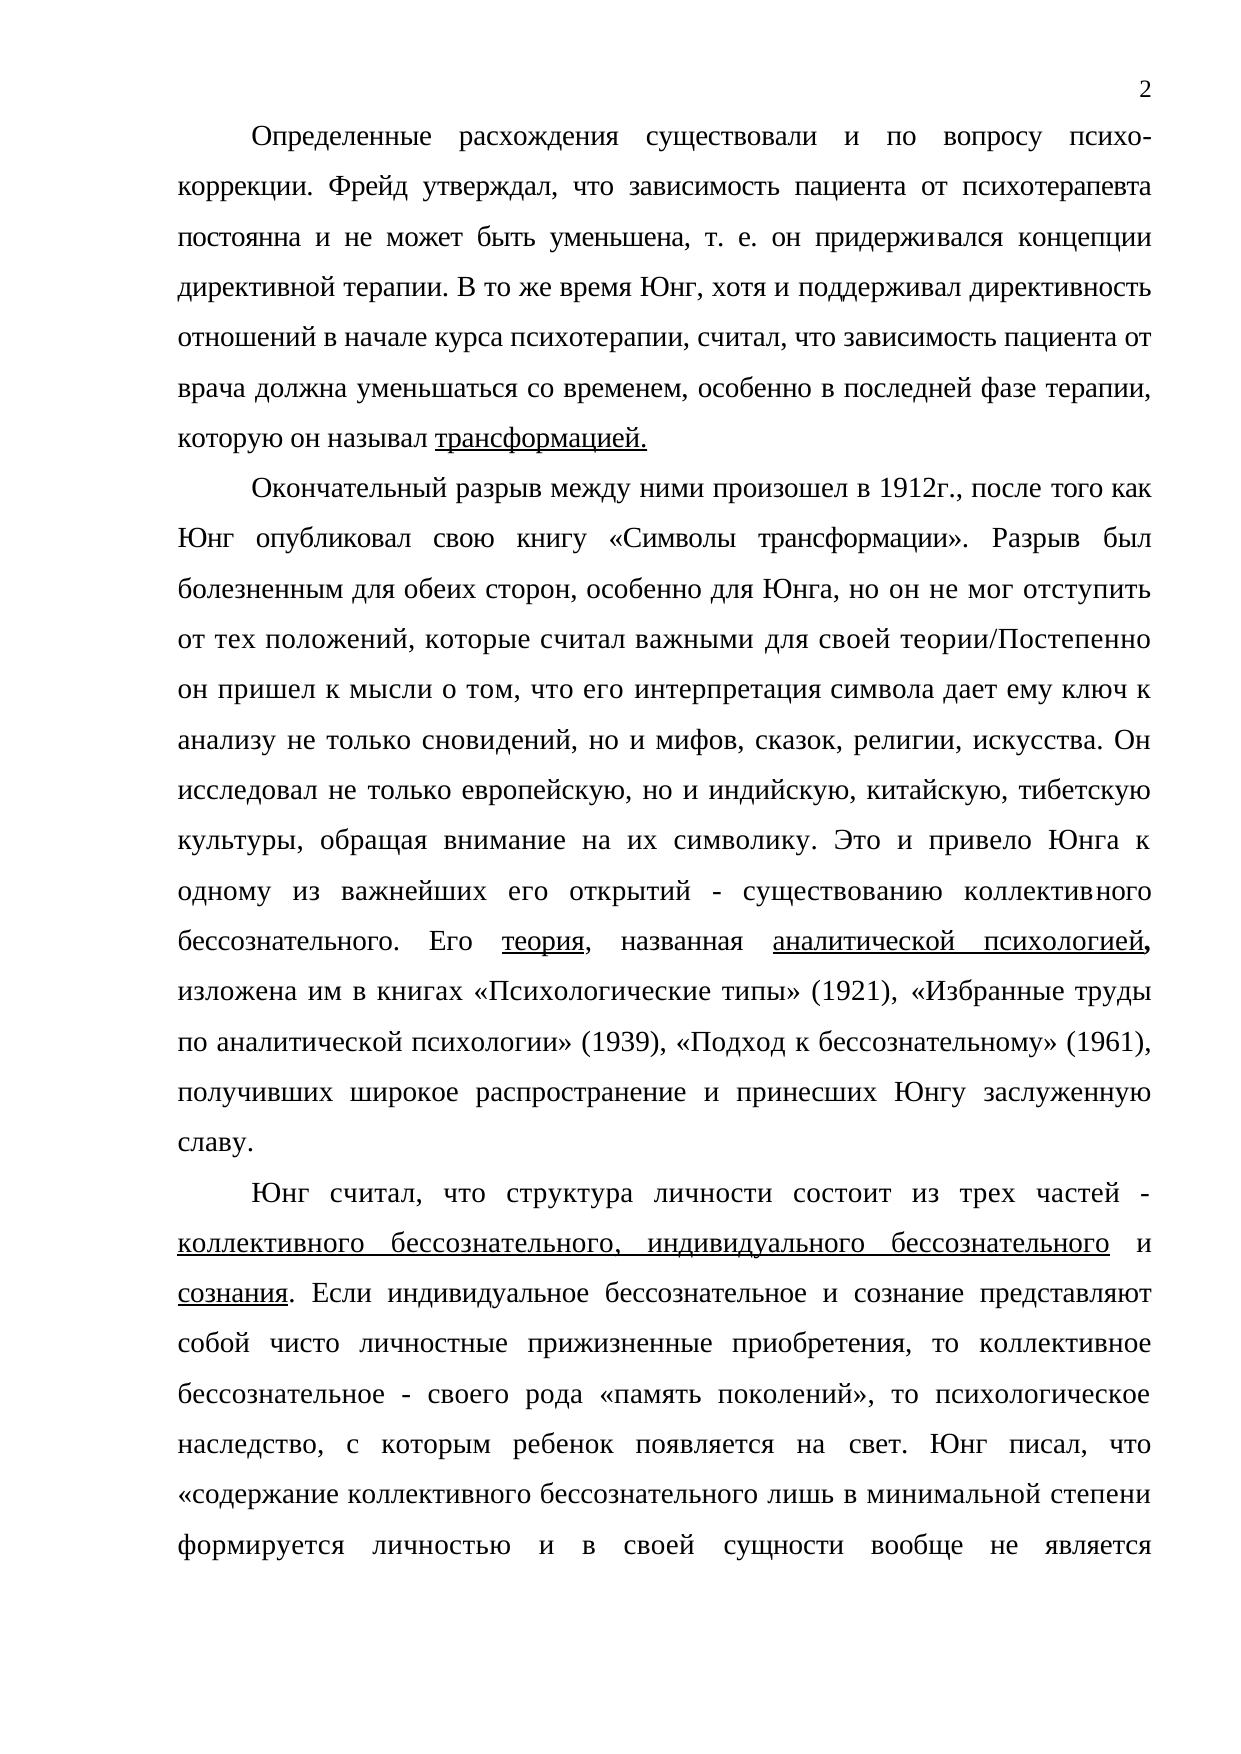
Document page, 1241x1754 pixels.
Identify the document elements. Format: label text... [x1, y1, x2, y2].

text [177, 1175, 1152, 1560]
text Определенные расхождения существовали и по вопросу психокоррекции. Фрейд утверждал, что зависимость пациента от психотерапевта постоянна и не может быть уменьшена, т. е. он придерживался концепции директивной терапии. В то же время Юнг, хотя и поддерживал директивность отношений в начале курса психотерапии, считал, что зависимость пациента от врача должна уменьшаться со временем, особенно в последней фазе терапии, которую он называл трансформацией. [177, 118, 1152, 453]
text Окончательный разрыв между ними произошел в 1912г., после того как Юнг опубликовал свою книгу «Символы трансформации». Разрыв был болезненным для обеих сторон, особенно для Юнга, но он не мог отступить от тех положений, которые считал важными для своей теории/Постепенно он пришел к мысли о том, что его интерпретация символа дает ему ключ к анализу не только сновидений, но и мифов, сказок, религии, искусства. Он исследовал не только европейскую, но и индийскую, китайскую, тибетскую культуры, обращая внимание на их символику. Это и привело Юнга к одному из важнейших его открытий - существованию коллективного бессознательного. Его теория, названная аналитической психологией, изложена им в книгах «Психологические типы» (1921), «Избранные труды по аналитической психологии» (1939), «Подход к бессознательному» (1961), получивших широкое распространение и принесших Юнгу заслуженную славу. [177, 470, 1152, 1158]
